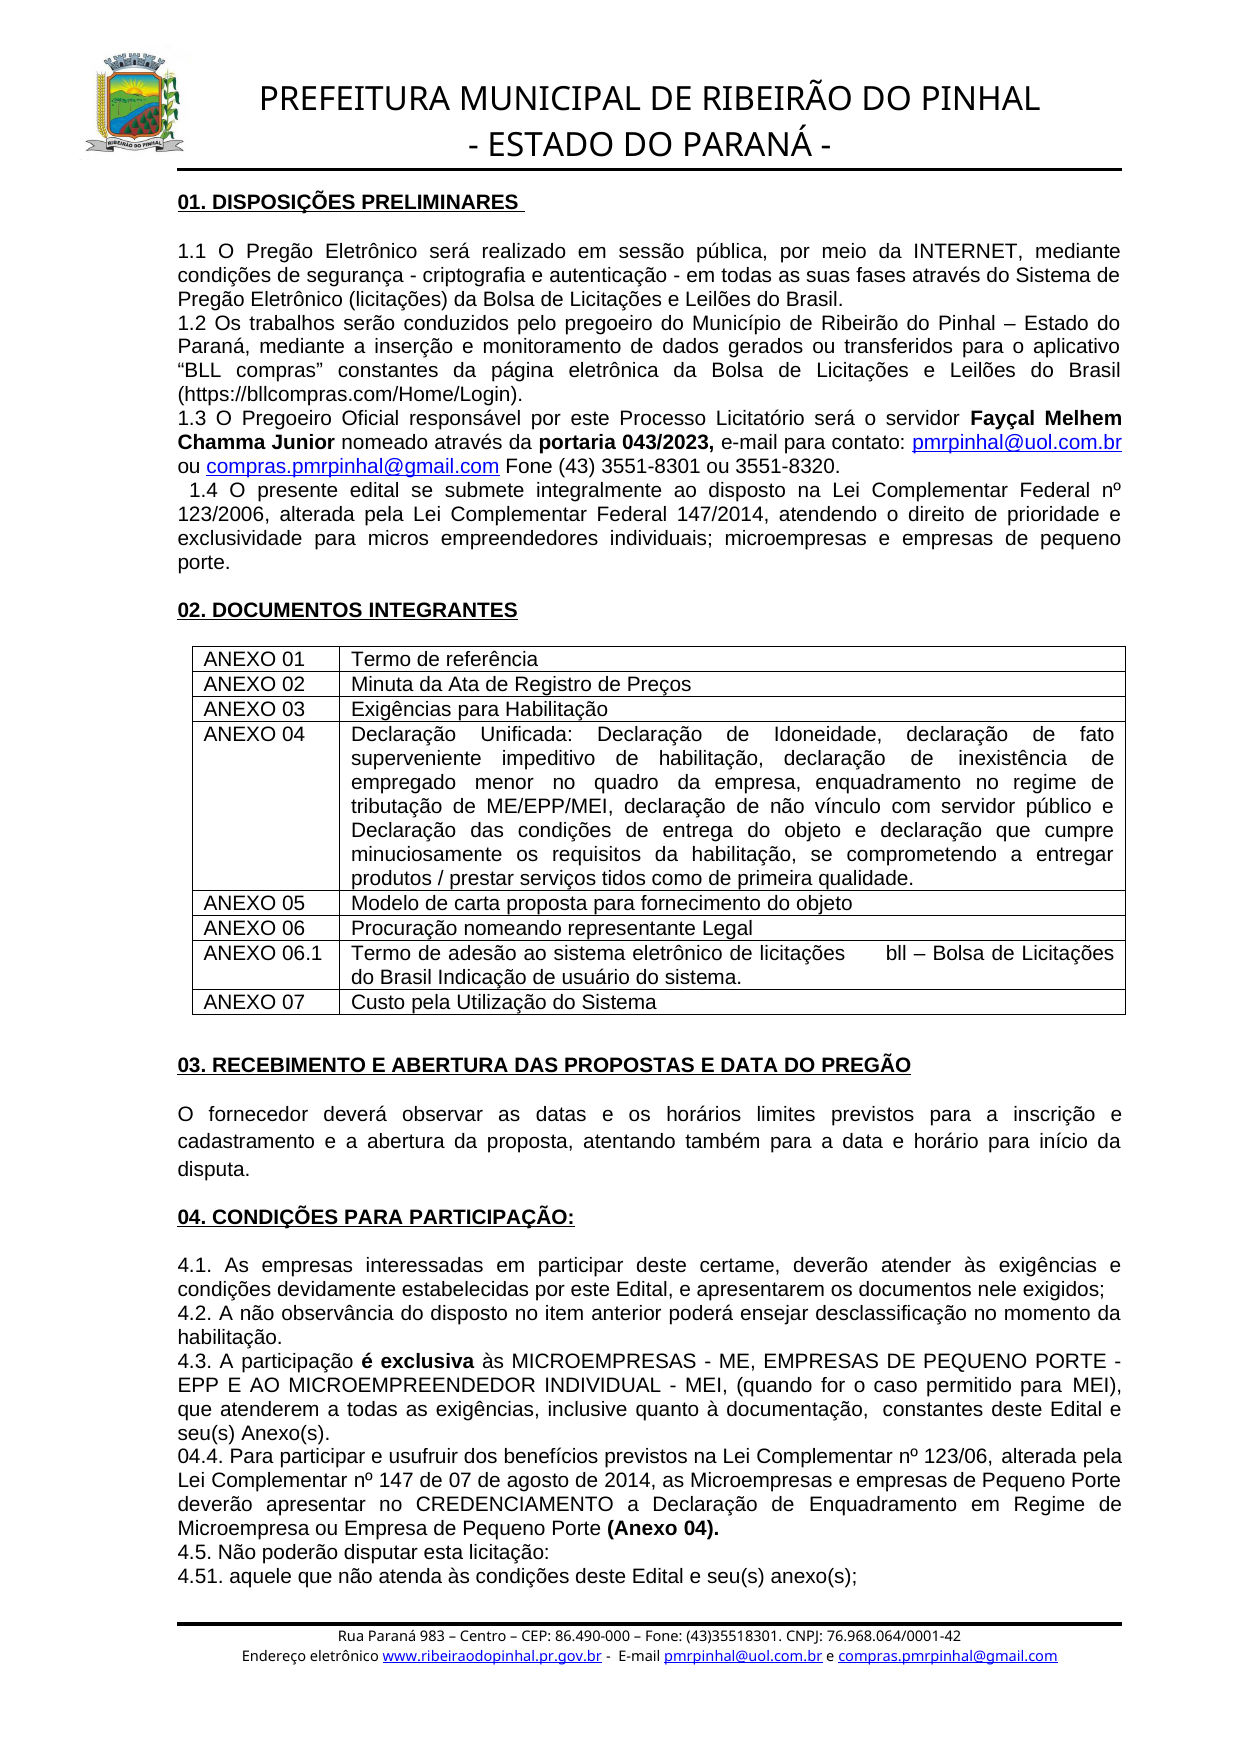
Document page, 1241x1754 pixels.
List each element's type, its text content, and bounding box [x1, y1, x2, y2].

text 1.3 O Pregoeiro Oficial responsável por este Processo Licitatório será o servidor Fayçal Melhem Chamma Junior nomeado através da portaria 043/2023, e-mail para contato: pmrpinhal@uol.com.br ou compras.pmrpinhal@gmail.com Fone (43) 3551-8301 ou 3551-8320. [177, 406, 1122, 478]
picture [79, 45, 192, 160]
table_header ANEXO 01 [193, 647, 339, 671]
text 02. DOCUMENTOS INTEGRANTES [177, 598, 1122, 622]
text 01. DISPOSIÇÕES PRELIMINARES [177, 190, 1122, 214]
text 4.51. aquele que não atenda às condições deste Edital e seu(s) anexo(s); [177, 1564, 1122, 1588]
table_cell ANEXO 06 [193, 916, 339, 939]
table_cell ANEXO 05 [193, 891, 339, 914]
table_header Termo de referência [340, 647, 1125, 671]
text 4.2. A não observância do disposto no item anterior poderá ensejar desclassificação no momento da habilitação. [177, 1301, 1122, 1348]
table_cell Procuração nomeando representante Legal [340, 916, 1125, 939]
table_cell Custo pela Utilização do Sistema [340, 990, 1125, 1013]
text 4.1. As empresas interessadas em participar deste certame, deverão atender às exigências e condições devidamente estabelecidas por este Edital, e apresentarem os documentos nele exigidos; [177, 1253, 1122, 1301]
text 1.4 O presente edital se submete integralmente ao disposto na Lei Complementar Federal nº 123/2006, alterada pela Lei Complementar Federal 147/2014, atendendo o direito de prioridade e exclusividade para micros empreendedores individuais; microempresas e empresas de pequeno porte. [177, 478, 1122, 574]
table_cell ANEXO 07 [193, 990, 339, 1013]
text 1.1 O Pregão Eletrônico será realizado em sessão pública, por meio da INTERNET, mediante condições de segurança - criptografia e autenticação - em todas as suas fases através do Sistema de Pregão Eletrônico (licitações) da Bolsa de Licitações e Leilões do Brasil. [177, 238, 1122, 310]
table_cell ANEXO 04 [193, 722, 339, 889]
text 04. CONDIÇÕES PARA PARTICIPAÇÃO: [177, 1205, 1122, 1229]
text 4.5. Não poderão disputar esta licitação: [177, 1540, 1122, 1564]
table_cell Minuta da Ata de Registro de Preços [340, 672, 1125, 696]
text 04.4. Para participar e usufruir dos benefícios previstos na Lei Complementar nº 123/06, alterada pela Lei Complementar nº 147 de 07 de agosto de 2014, as Microempresas e empresas de Pequeno Porte deverão apresentar no CREDENCIAMENTO a Declaração de Enquadramento em Regime de Microempresa ou Empresa de Pequeno Porte (Anexo 04). [177, 1444, 1122, 1540]
table_cell ANEXO 06.1 [193, 941, 339, 988]
table_cell Modelo de carta proposta para fornecimento do objeto [340, 891, 1125, 914]
text 1.2 Os trabalhos serão conduzidos pelo pregoeiro do Município de Ribeirão do Pinhal – Estado do Paraná, mediante a inserção e monitoramento de dados gerados ou transferidos para o aplicativo “BLL compras” constantes da página eletrônica da Bolsa de Licitações e Leilões do Brasil (https://bllcompras.com/Home/Login). [177, 310, 1122, 406]
table_cell Declaração Unificada: Declaração de Idoneidade, declaração de fato superveniente impeditivo de habilitação, declaração de inexistência de empregado menor no quadro da empresa, enquadramento no regime de tributação de ME/EPP/MEI, declaração de não vínculo com servidor público e Declaração das condições de entrega do objeto e declaração que cumpre minuciosamente os requisitos da habilitação, se comprometendo a entregar produtos / prestar serviços tidos como de primeira qualidade. [340, 722, 1125, 889]
text 4.3. A participação é exclusiva às MICROEMPRESAS - ME, EMPRESAS DE PEQUENO PORTE - EPP E AO MICROEMPREENDEDOR INDIVIDUAL - MEI, (quando for o caso permitido para MEI), que atenderem a todas as exigências, inclusive quanto à documentação, constantes deste Edital e seu(s) Anexo(s). [177, 1348, 1122, 1444]
table_cell ANEXO 03 [193, 697, 339, 721]
text 03. RECEBIMENTO E ABERTURA DAS PROPOSTAS E DATA DO PREGÃO [177, 1053, 1122, 1077]
table_cell Termo de adesão ao sistema eletrônico de licitações bll – Bolsa de Licitações do Brasil Indicação de usuário do sistema. [340, 941, 1125, 988]
text O fornecedor deverá observar as datas e os horários limites previstos para a inscrição e cadastramento e a abertura da proposta, atentando também para a data e horário para início da disputa. [177, 1101, 1122, 1180]
table_cell Exigências para Habilitação [340, 697, 1125, 721]
table_cell ANEXO 02 [193, 672, 339, 696]
